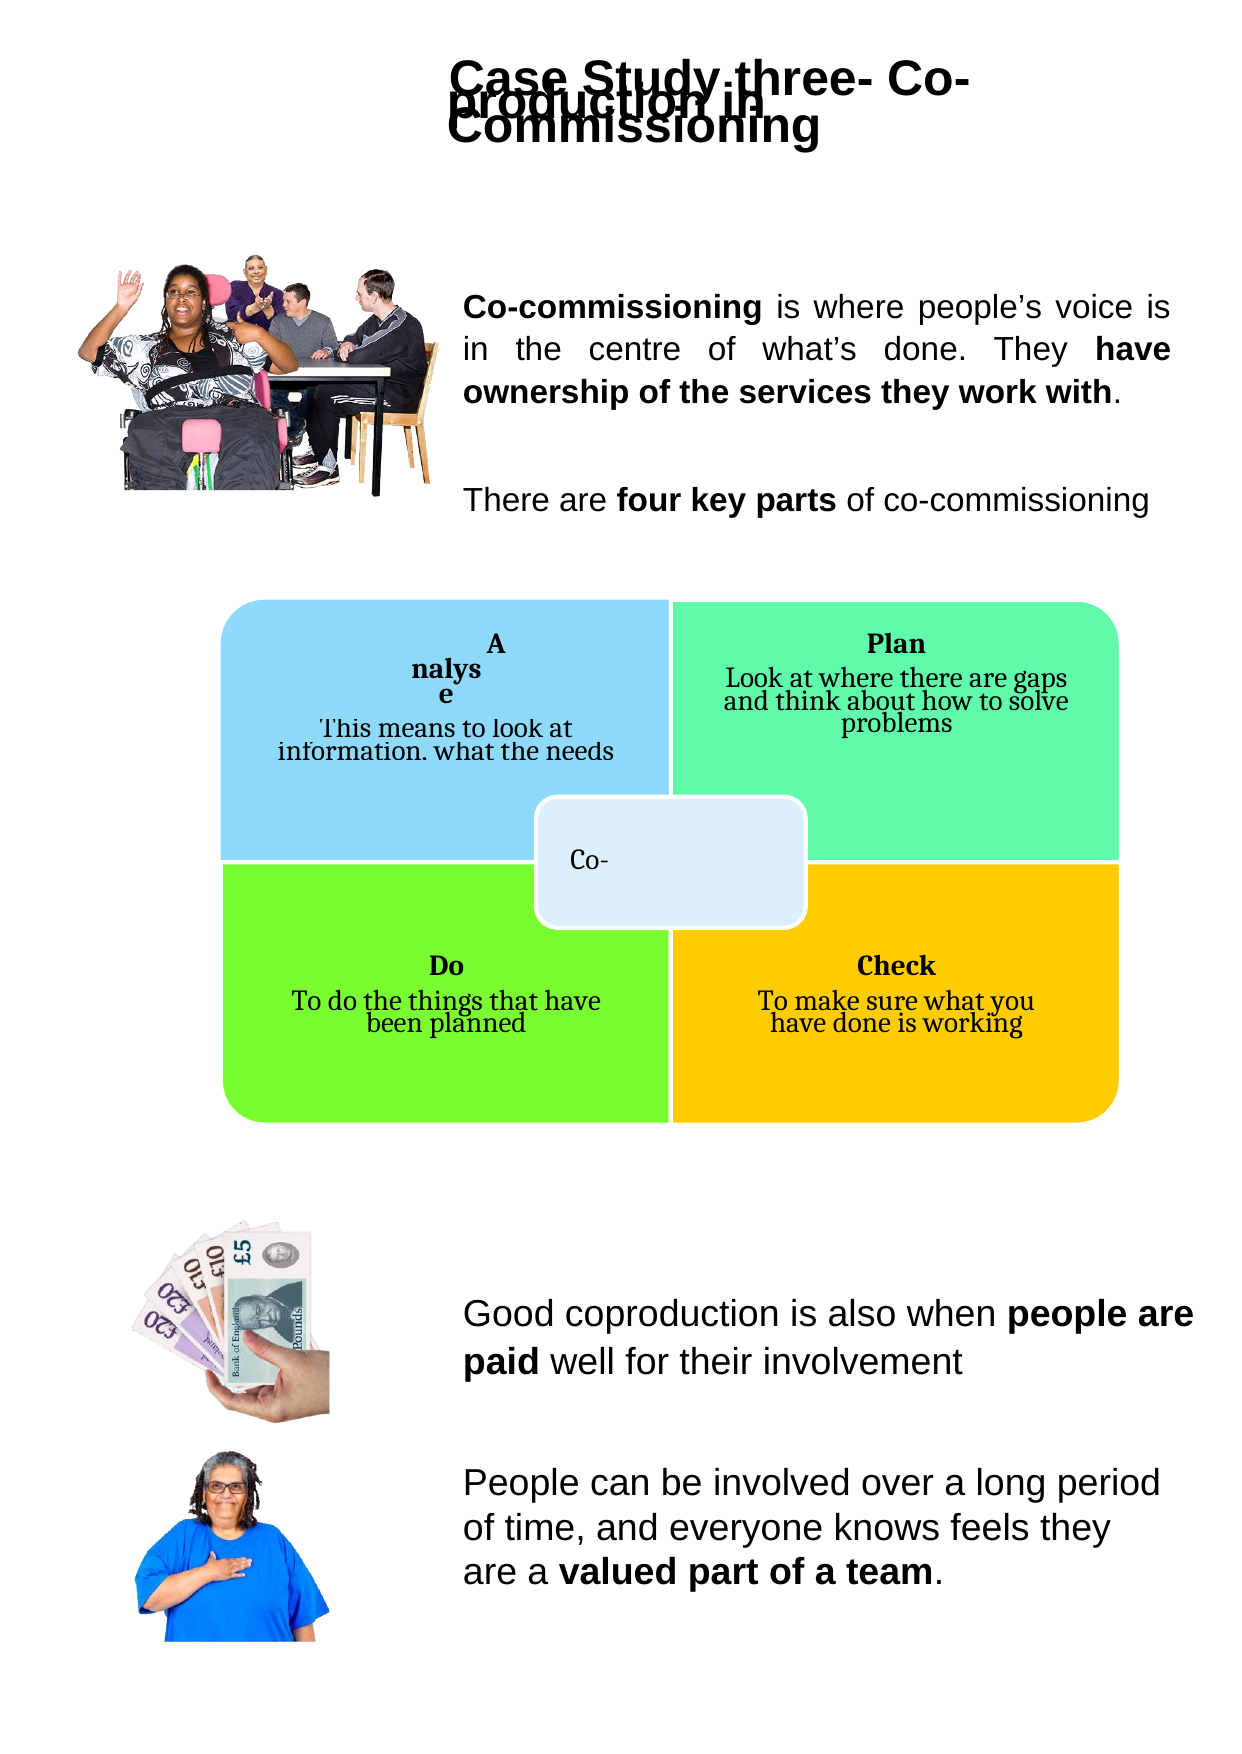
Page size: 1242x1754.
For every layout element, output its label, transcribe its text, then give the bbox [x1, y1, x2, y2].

picture [134, 1447, 330, 1642]
picture [129, 1219, 330, 1423]
picture [77, 254, 439, 497]
subtitle People can be involved over a long period of time, and everyone knows feels they are a valued part of a team. [463, 1461, 1163, 1592]
text Co-commissioning is where people’s voice is in the centre of what’s done. They have ownership of the services they work with. [463, 287, 1171, 410]
text There are four key parts of co-commissioning [463, 480, 1242, 518]
text Good coproduction is also when people are paid well for their involvement [463, 1291, 1196, 1382]
